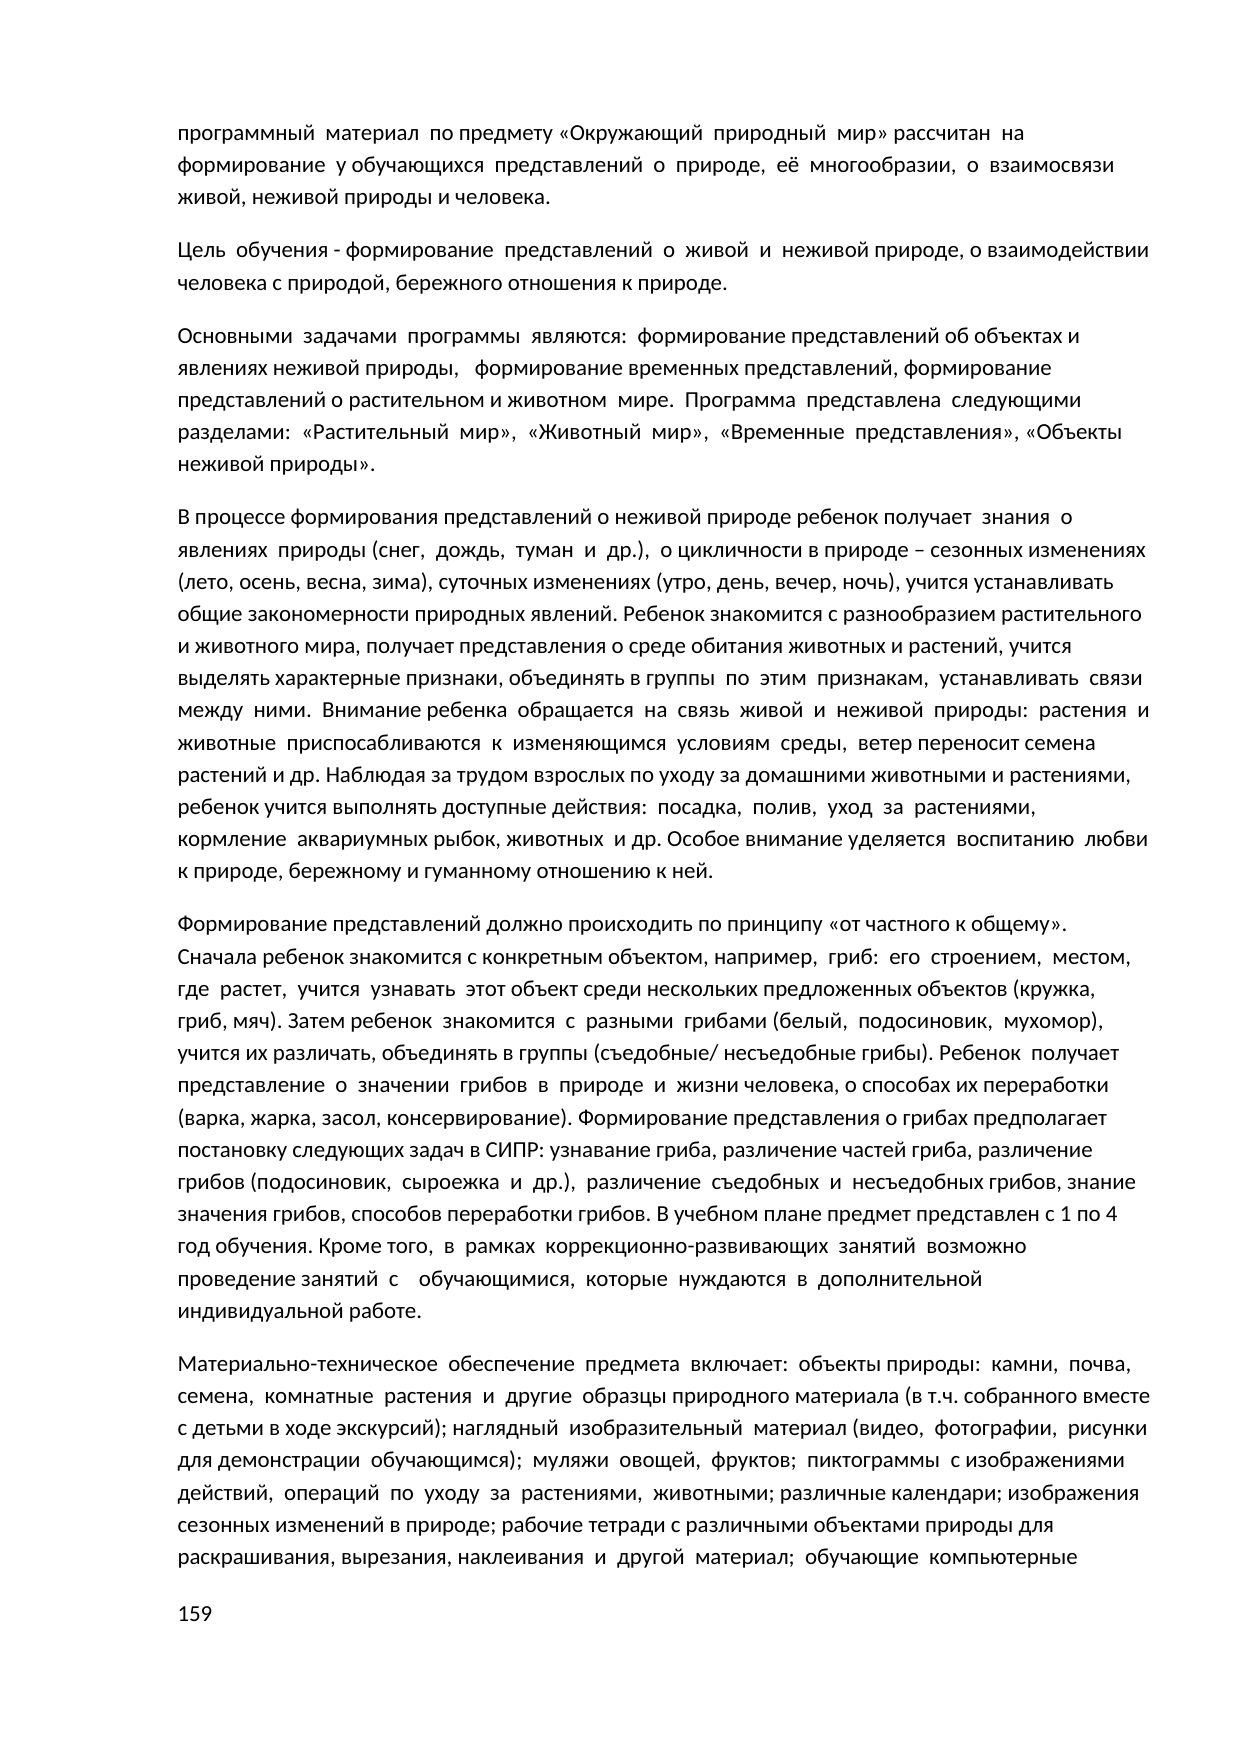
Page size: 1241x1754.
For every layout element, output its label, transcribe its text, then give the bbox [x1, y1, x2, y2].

text Основными задачами программы являются: формирование представлений об объектах и явлениях неживой природы, формирование временных представлений, формирование представлений о растительном и животном мире. Программа представлена следующими разделами: «Растительный мир», «Животный мир», «Временные представления», «Объекты неживой природы». [177, 321, 1152, 477]
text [177, 1349, 1152, 1570]
text Формирование представлений должно происходить по принципу «от частного к общему». Сначала ребенок знакомится с конкретным объектом, например, гриб: его строением, местом, где растет, учится узнавать этот объект среди нескольких предложенных объектов (кружка, гриб, мяч). Затем ребенок знакомится с разными грибами (белый, подосиновик, мухомор), учится их различать, объединять в группы (съедобные/ несъедобные грибы). Ребенок получает представление о значении грибов в природе и жизни человека, о способах их переработки (варка, жарка, засол, консервирование). Формирование представления о грибах предполагает постановку следующих задач в СИПР: узнавание гриба, различение частей гриба, различение грибов (подосиновик, сыроежка и др.), различение съедобных и несъедобных грибов, знание значения грибов, способов переработки грибов. В учебном плане предмет представлен с 1 по 4 год обучения. Кроме того, в рамках коррекционно-развивающих занятий возможно проведение занятий с обучающимися, которые нуждаются в дополнительной индивидуальной работе. [177, 909, 1152, 1324]
text В процессе формирования представлений о неживой природе ребенок получает знания о явлениях природы (снег, дождь, туман и др.), о цикличности в природе – сезонных изменениях (лето, осень, весна, зима), суточных изменениях (утро, день, вечер, ночь), учится устанавливать общие закономерности природных явлений. Ребенок знакомится с разнообразием растительного и животного мира, получает представления о среде обитания животных и растений, учится выделять характерные признаки, объединять в группы по этим признакам, устанавливать связи между ними. Внимание ребенка обращается на связь живой и неживой природы: растения и животные приспосабливаются к изменяющимся условиям среды, ветер переносит семена растений и др. Наблюдая за трудом взрослых по уходу за домашними животными и растениями, ребенок учится выполнять доступные действия: посадка, полив, уход за растениями, кормление аквариумных рыбок, животных и др. Особое внимание уделяется воспитанию любви к природе, бережному и гуманному отношению к ней. [177, 502, 1152, 884]
text Цель обучения - формирование представлений о живой и неживой природе, о взаимодействии человека с природой, бережного отношения к природе. [177, 236, 1152, 296]
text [177, 118, 1152, 211]
